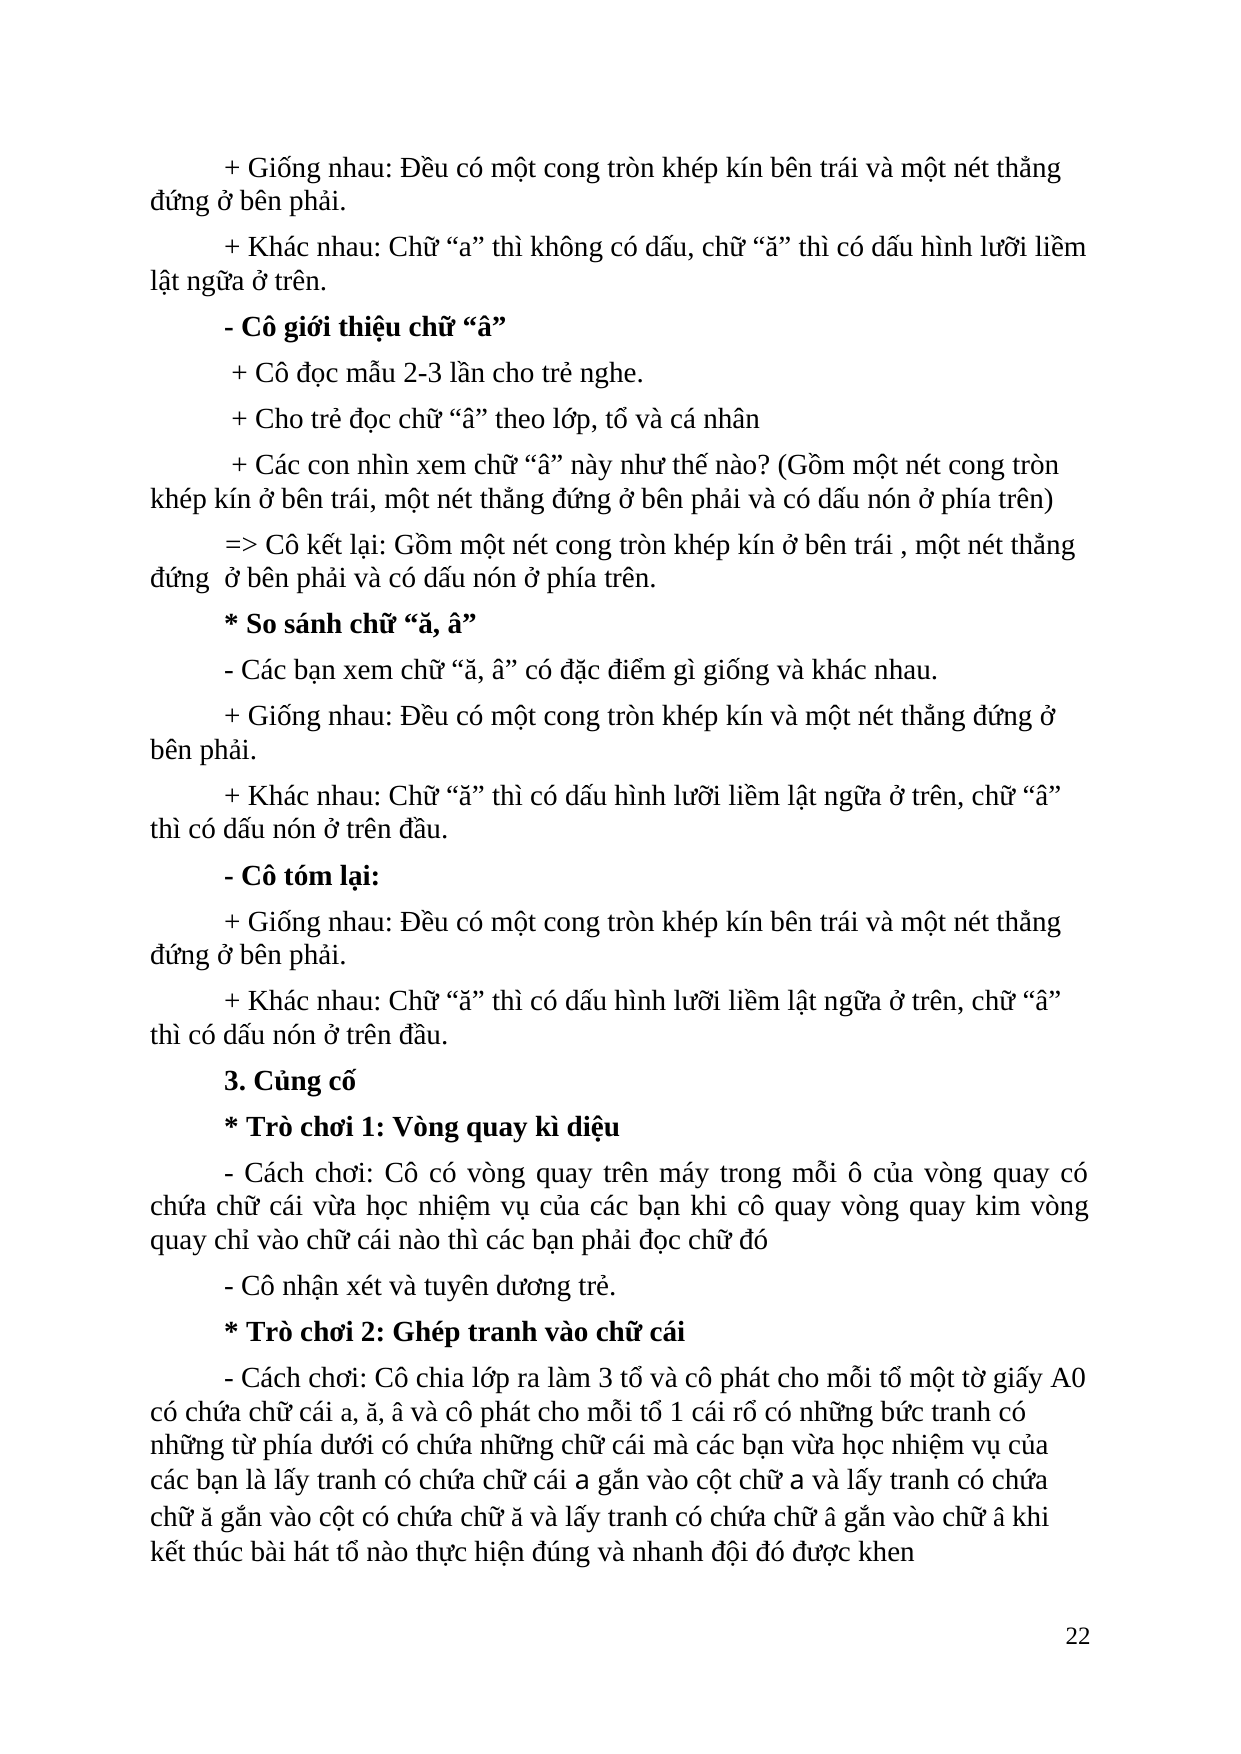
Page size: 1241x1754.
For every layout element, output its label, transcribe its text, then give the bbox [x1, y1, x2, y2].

text 3. Củng cố [150, 1063, 1090, 1096]
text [150, 150, 1090, 217]
text - Các bạn xem chữ “ă, â” có đặc điểm gì giống và khác nhau. [150, 652, 1090, 686]
text - Cô giới thiệu chữ “â” [150, 309, 1090, 343]
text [150, 229, 1090, 297]
text - Cách chơi: Cô chia lớp ra làm 3 tổ và cô phát cho mỗi tổ một tờ giấy A0 có chứa chữ cái a, ă, â và cô phát cho mỗi tổ 1 cái rổ có những bức tranh có những từ phía dưới có chứa những chữ cái mà các bạn vừa học nhiệm vụ của các bạn là lấy tranh có chứa chữ cái a gắn vào cột chữ a và lấy tranh có chứa chữ ă gắn vào cột có chứa chữ ă và lấy tranh có chứa chữ â gắn vào chữ â khi kết thúc bài hát tổ nào thực hiện đúng và nhanh đội đó được khen [150, 1360, 1090, 1568]
text + Các con nhìn xem chữ “â” này như thế nào? (Gồm một nét cong tròn khép kín ở bên trái, một nét thẳng đứng ở bên phải và có dấu nón ở phía trên) [150, 447, 1090, 514]
text - Cô tóm lại: [150, 858, 1090, 891]
text * Trò chơi 1: Vòng quay kì diệu [150, 1109, 1090, 1142]
text + Khác nhau: Chữ “ă” thì có dấu hình lưỡi liềm lật ngữa ở trên, chữ “â” thì có dấu nón ở trên đầu. [150, 778, 1090, 845]
text + Giống nhau: Đều có một cong tròn khép kín và một nét thẳng đứng ở bên phải. [150, 698, 1090, 766]
text * Trò chơi 2: Ghép tranh vào chữ cái [150, 1314, 1090, 1348]
text + Cho trẻ đọc chữ “â” theo lớp, tổ và cá nhân [150, 401, 1090, 435]
text => Cô kết lại: Gồm một nét cong tròn khép kín ở bên trái , một nét thẳng đứng ở bên phải và có dấu nón ở phía trên. [150, 527, 1090, 594]
text - Cô nhận xét và tuyên dương trẻ. [150, 1268, 1090, 1302]
text + Giống nhau: Đều có một cong tròn khép kín bên trái và một nét thẳng đứng ở bên phải. [150, 904, 1090, 971]
text + Khác nhau: Chữ “ă” thì có dấu hình lưỡi liềm lật ngữa ở trên, chữ “â” thì có dấu nón ở trên đầu. [150, 983, 1090, 1050]
text * So sánh chữ “ă, â” [150, 606, 1090, 640]
text + Cô đọc mẫu 2-3 lần cho trẻ nghe. [150, 355, 1090, 389]
text - Cách chơi: Cô có vòng quay trên máy trong mỗi ô của vòng quay có chứa chữ cái vừa học nhiệm vụ của các bạn khi cô quay vòng quay kim vòng quay chỉ vào chữ cái nào thì các bạn phải đọc chữ đó [150, 1155, 1090, 1256]
